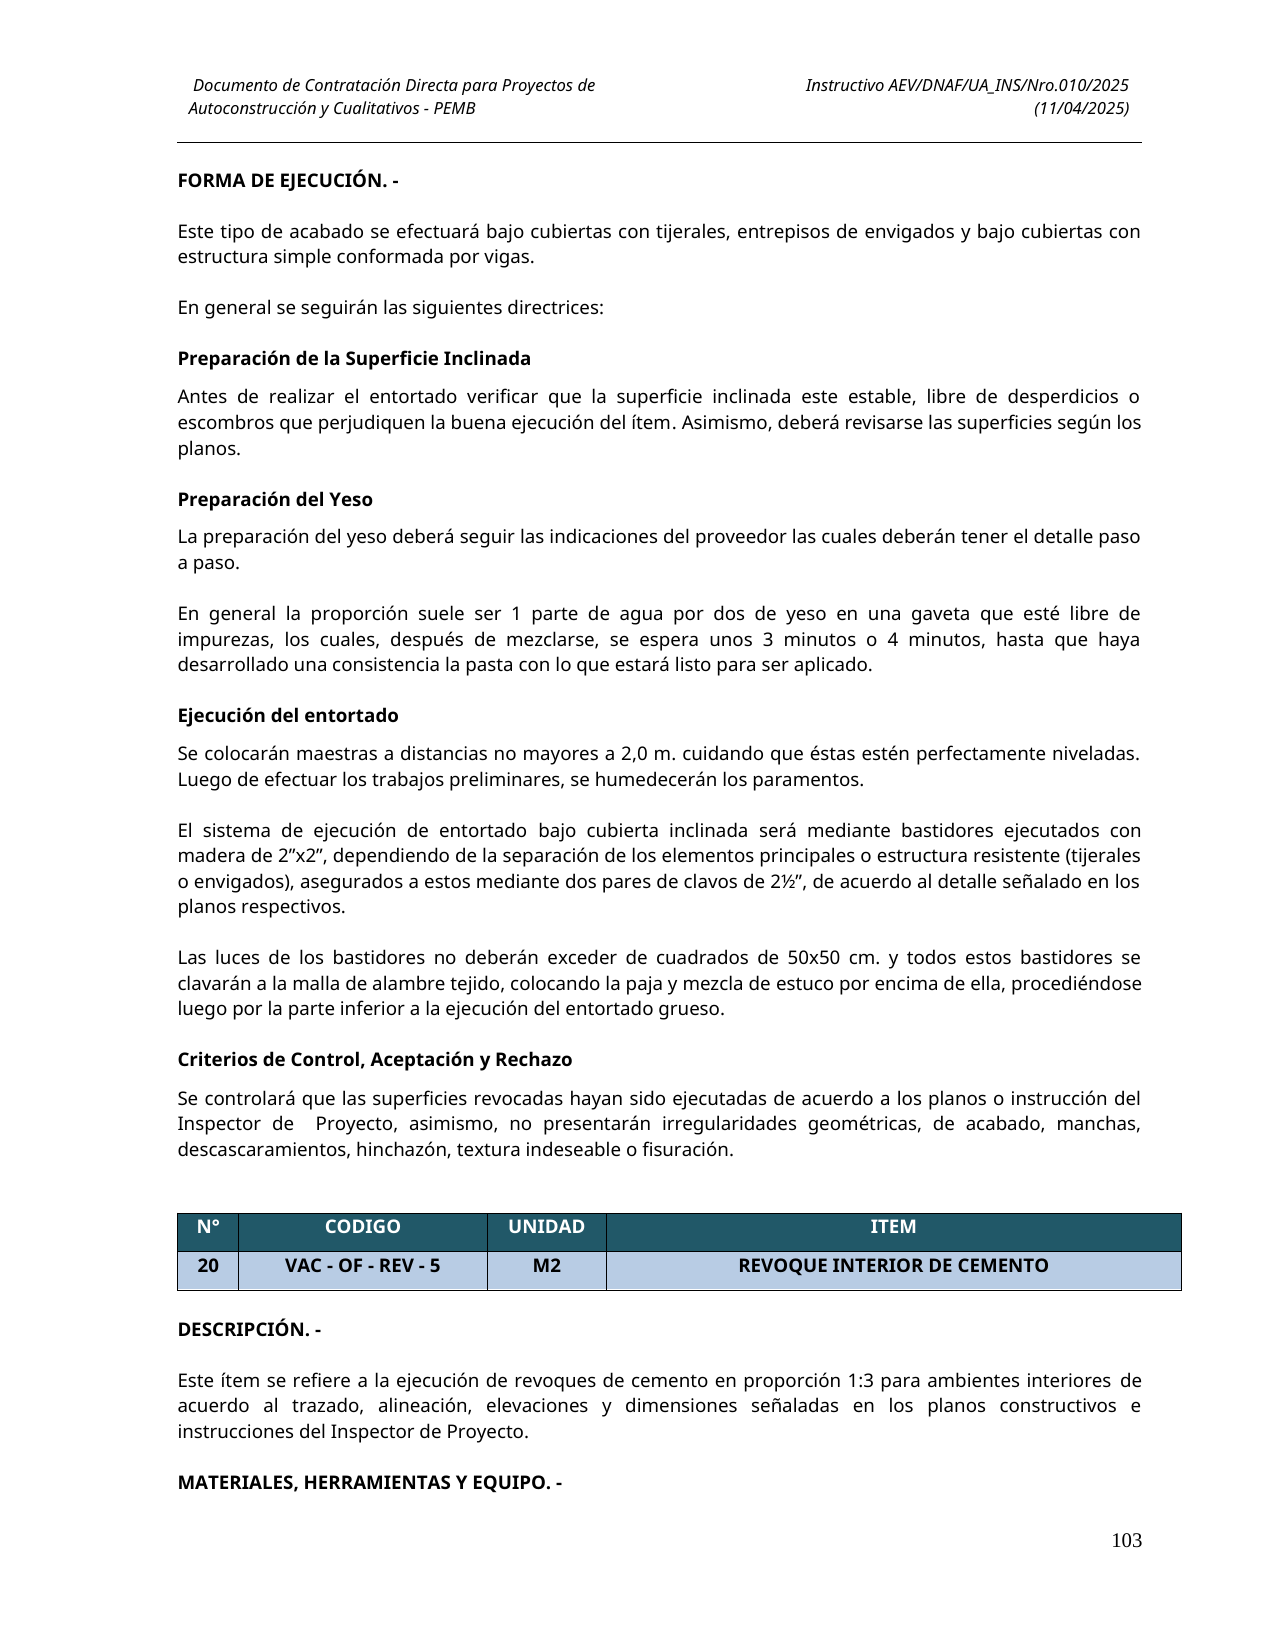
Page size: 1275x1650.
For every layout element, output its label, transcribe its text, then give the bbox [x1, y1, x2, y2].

text Este tipo de acabado se efectuará bajo cubiertas con tijerales, entrepisos de envigados y bajo cubiertas con estructura simple conformada por vigas. [177, 218, 1142, 269]
text FORMA DE EJECUCIÓN. - [177, 167, 1142, 193]
text Preparación de la Superficie Inclinada [177, 346, 1142, 371]
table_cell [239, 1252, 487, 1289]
text En general la proporción suele ser 1 parte de agua por dos de yeso en una gaveta que esté libre de impurezas, los cuales, después de mezclarse, se espera unos 3 minutos o 4 minutos, hasta que haya desarrollado una consistencia la pasta con lo que estará listo para ser aplicado. [177, 600, 1142, 677]
text Se controlará que las superficies revocadas hayan sido ejecutadas de acuerdo a los planos o instrucción del Inspector de Proyecto, asimismo, no presentarán irregularidades geométricas, de acabado, manchas, descascaramientos, hinchazón, textura indeseable o fisuración. [177, 1085, 1142, 1161]
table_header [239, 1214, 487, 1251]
text MATERIALES, HERRAMIENTAS Y EQUIPO. - [177, 1469, 1142, 1495]
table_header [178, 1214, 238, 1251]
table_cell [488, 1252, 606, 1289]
text Este ítem se refiere a la ejecución de revoques de cemento en proporción 1:3 para ambientes interiores de acuerdo al trazado, alineación, elevaciones y dimensiones señaladas en los planos constructivos e instrucciones del Inspector de Proyecto. [177, 1367, 1142, 1444]
text Antes de realizar el entortado verificar que la superficie inclinada este estable, libre de desperdicios o escombros que perjudiquen la buena ejecución del ítem. Asimismo, deberá revisarse las superficies según los planos. [177, 384, 1142, 460]
text La preparación del yeso deberá seguir las indicaciones del proveedor las cuales deberán tener el detalle paso a paso. [177, 524, 1142, 575]
text En general se seguirán las siguientes directrices: [177, 295, 1142, 320]
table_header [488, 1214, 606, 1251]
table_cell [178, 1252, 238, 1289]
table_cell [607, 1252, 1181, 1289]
text Ejecución del entortado [177, 702, 1142, 728]
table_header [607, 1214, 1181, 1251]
text Criterios de Control, Aceptación y Rechazo [177, 1047, 1142, 1072]
text Preparación del Yeso [177, 486, 1142, 511]
text Se colocarán maestras a distancias no mayores a 2,0 m. cuidando que éstas estén perfectamente niveladas. Luego de efectuar los trabajos preliminares, se humedecerán los paramentos. [177, 741, 1142, 792]
text Las luces de los bastidores no deberán exceder de cuadrados de 50x50 cm. y todos estos bastidores se clavarán a la malla de alambre tejido, colocando la paja y mezcla de estuco por encima de ella, procediéndose luego por la parte inferior a la ejecución del entortado grueso. [177, 945, 1142, 1021]
text El sistema de ejecución de entortado bajo cubierta inclinada será mediante bastidores ejecutados con madera de 2”x2”, dependiendo de la separación de los elementos principales o estructura resistente (tijerales o envigados), asegurados a estos mediante dos pares de clavos de 2½”, de acuerdo al detalle señalado en los planos respectivos. [177, 817, 1142, 919]
text DESCRIPCIÓN. - [177, 1316, 1142, 1342]
